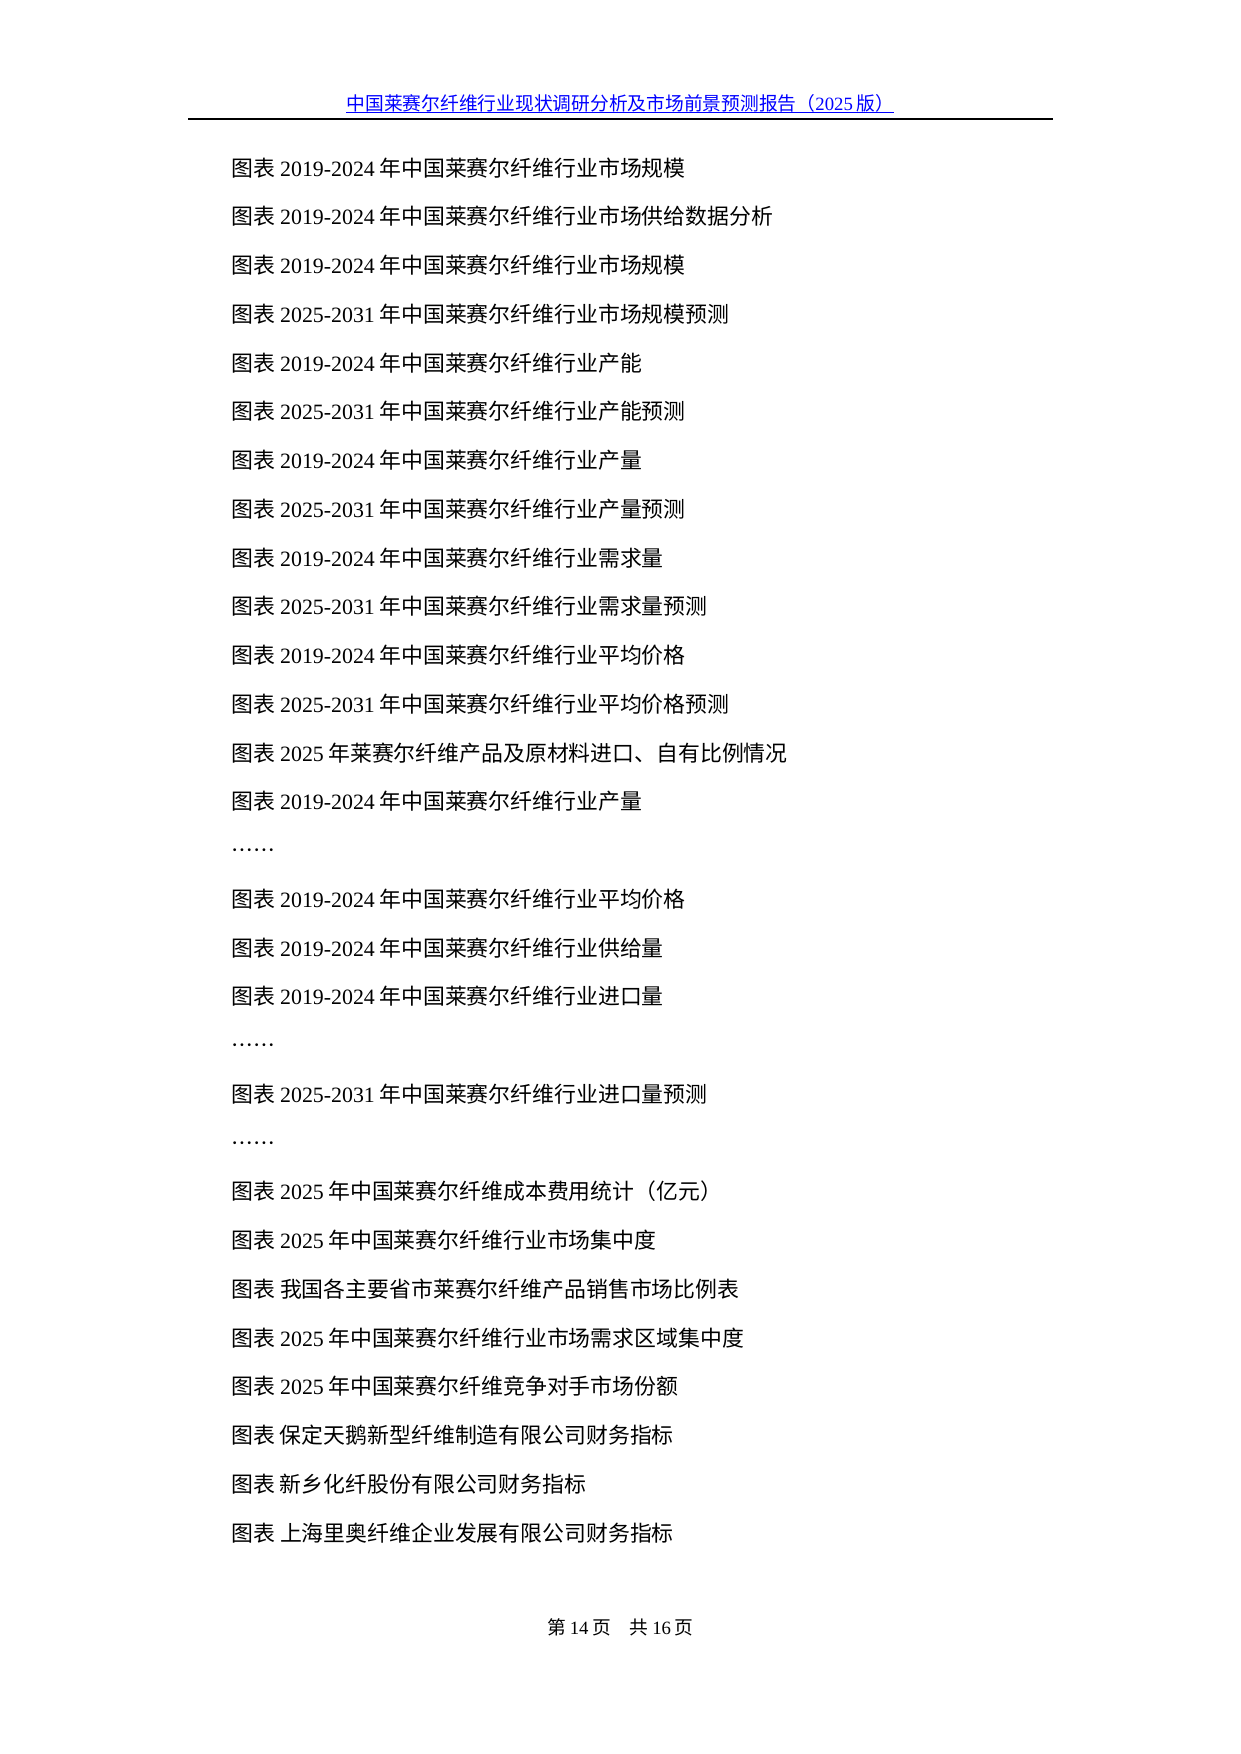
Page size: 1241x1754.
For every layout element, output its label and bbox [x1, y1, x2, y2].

text [187, 150, 1053, 1548]
